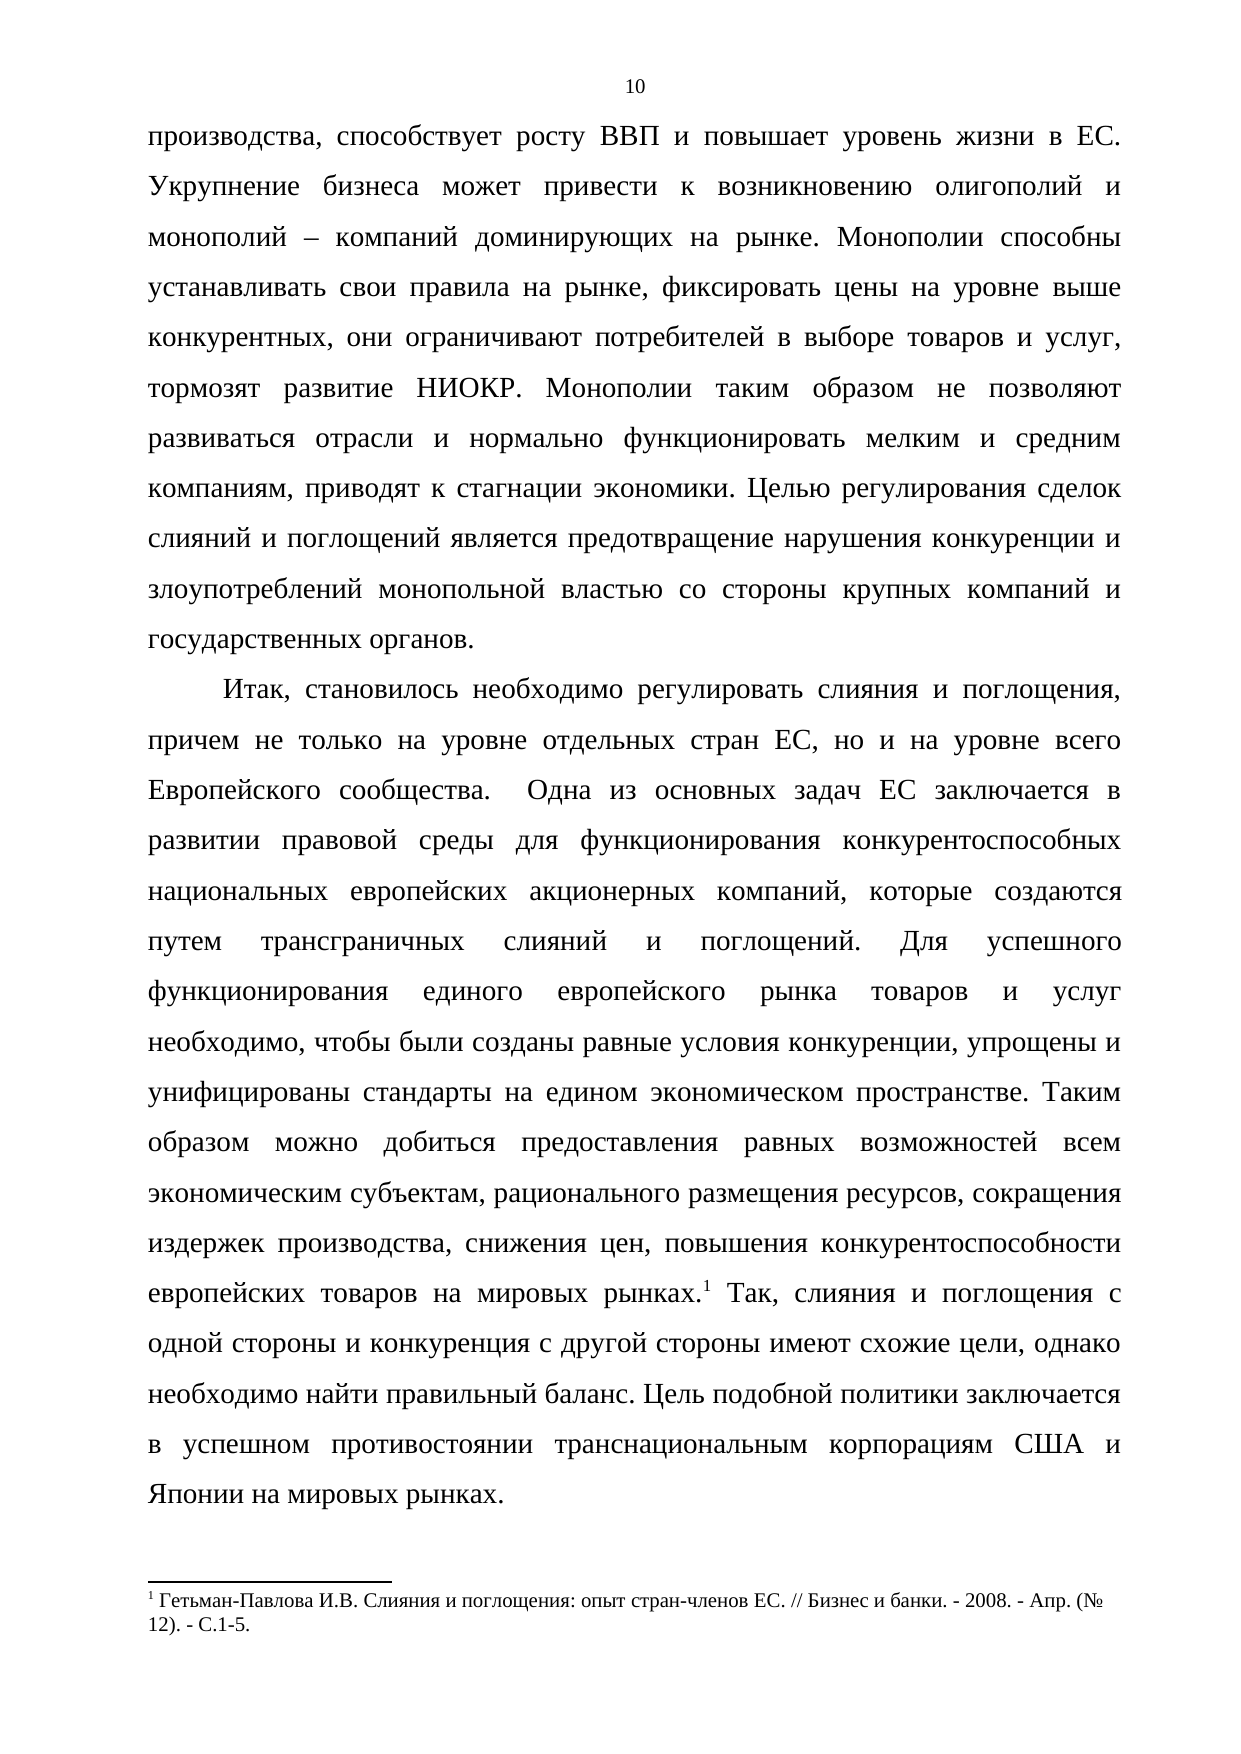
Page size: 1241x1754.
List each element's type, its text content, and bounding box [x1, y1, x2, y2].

text Итак, становилось необходимо регулировать слияния и поглощения, причем не только на уровне отдельных стран ЕС, но и на уровне всего Европейского сообщества. Одна из основных задач ЕС заключается в развитии правовой среды для функционирования конкурентоспособных национальных европейских акционерных компаний, которые создаются путем трансграничных слияний и поглощений. Для успешного функционирования единого европейского рынка товаров и услуг необходимо, чтобы были созданы равные условия конкуренции, упрощены и унифицированы стандарты на едином экономическом пространстве. Таким образом можно добиться предоставления равных возможностей всем экономическим субъектам, рационального размещения ресурсов, сокращения издержек производства, снижения цен, повышения конкурентоспособности европейских товаров на мировых рынках. Так, слияния и поглощения с одной стороны и конкуренция с другой стороны имеют схожие цели, однако необходимо найти правильный баланс. Цель подобной политики заключается в успешном противостоянии транснациональным корпорациям США и Японии на мировых рынках. [148, 672, 1122, 1510]
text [148, 118, 1122, 655]
